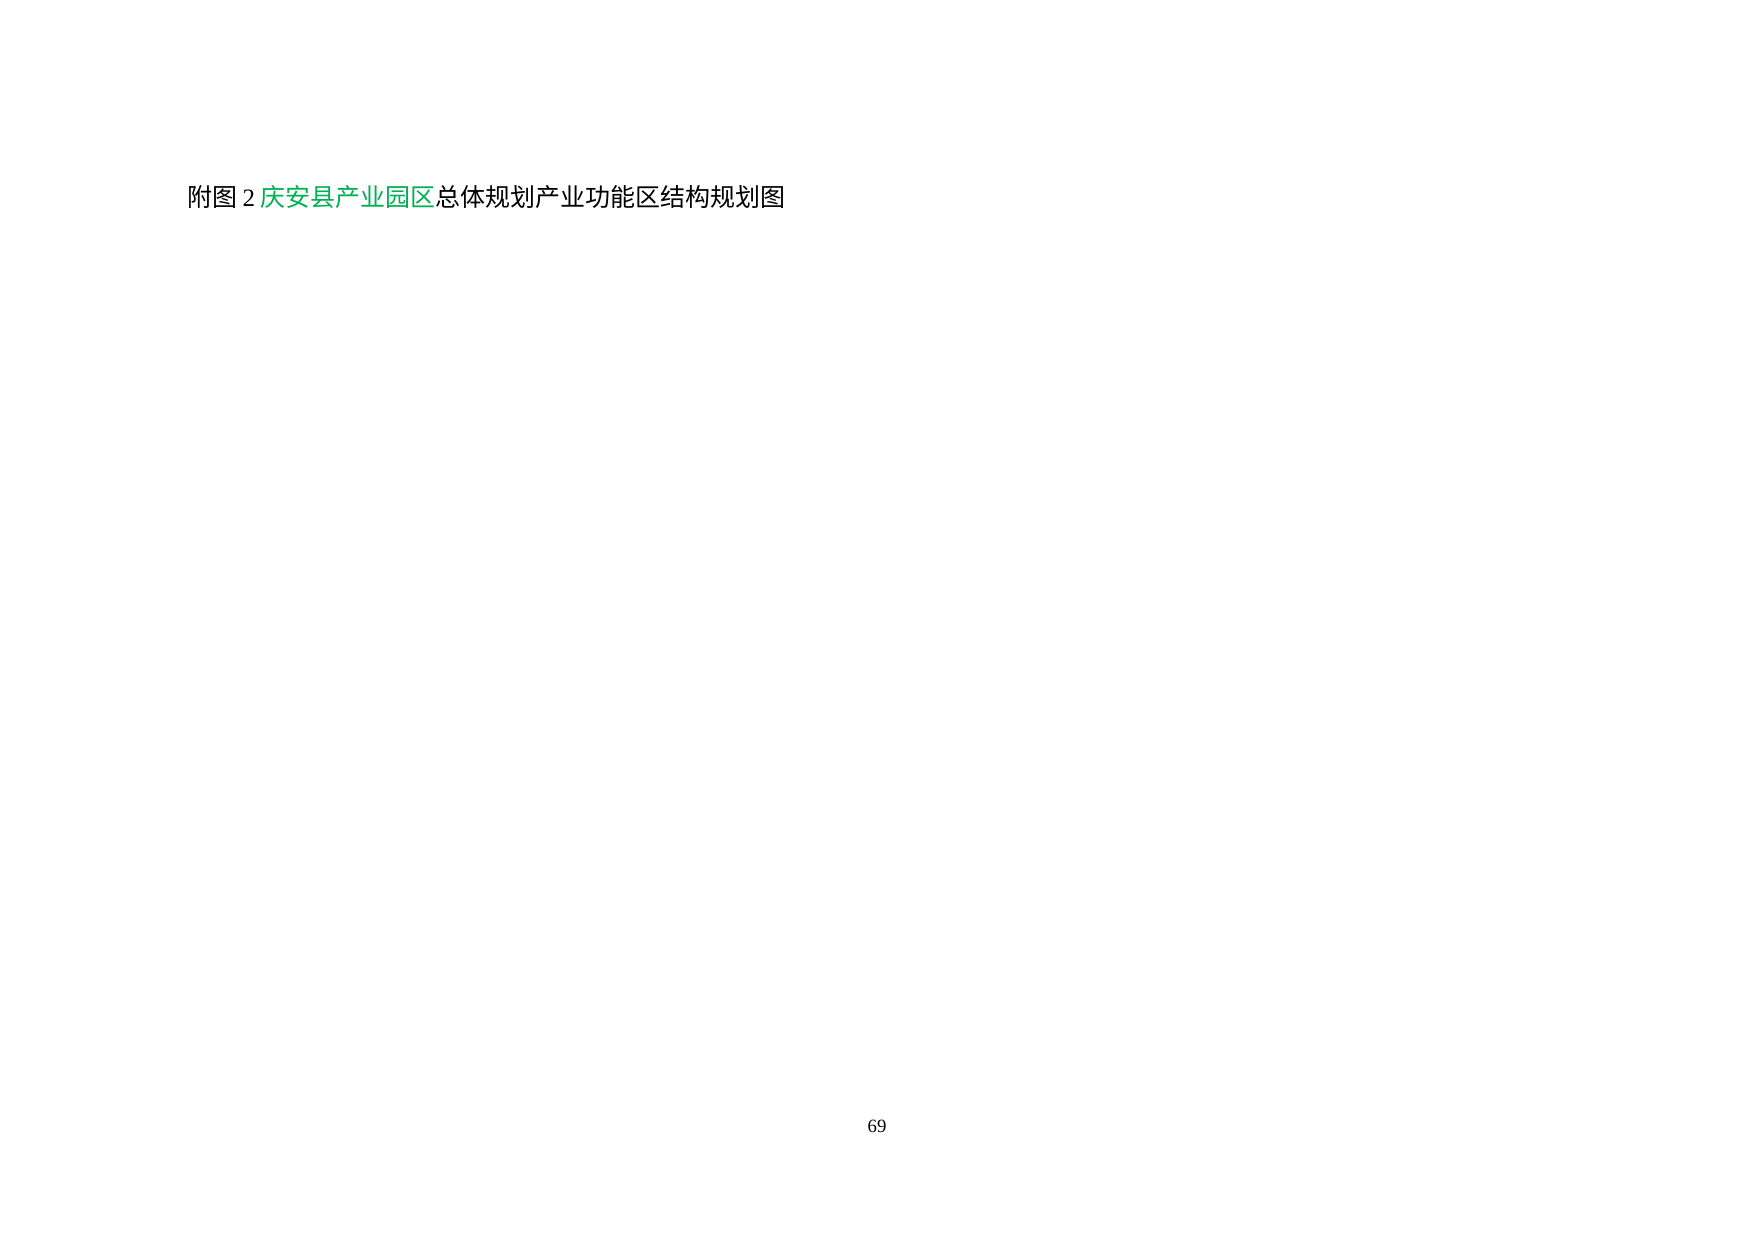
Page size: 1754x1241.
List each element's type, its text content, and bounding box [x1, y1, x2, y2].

text 附图2庆安县产业园区总体规划产业功能区结构规划图 [187, 165, 1566, 217]
